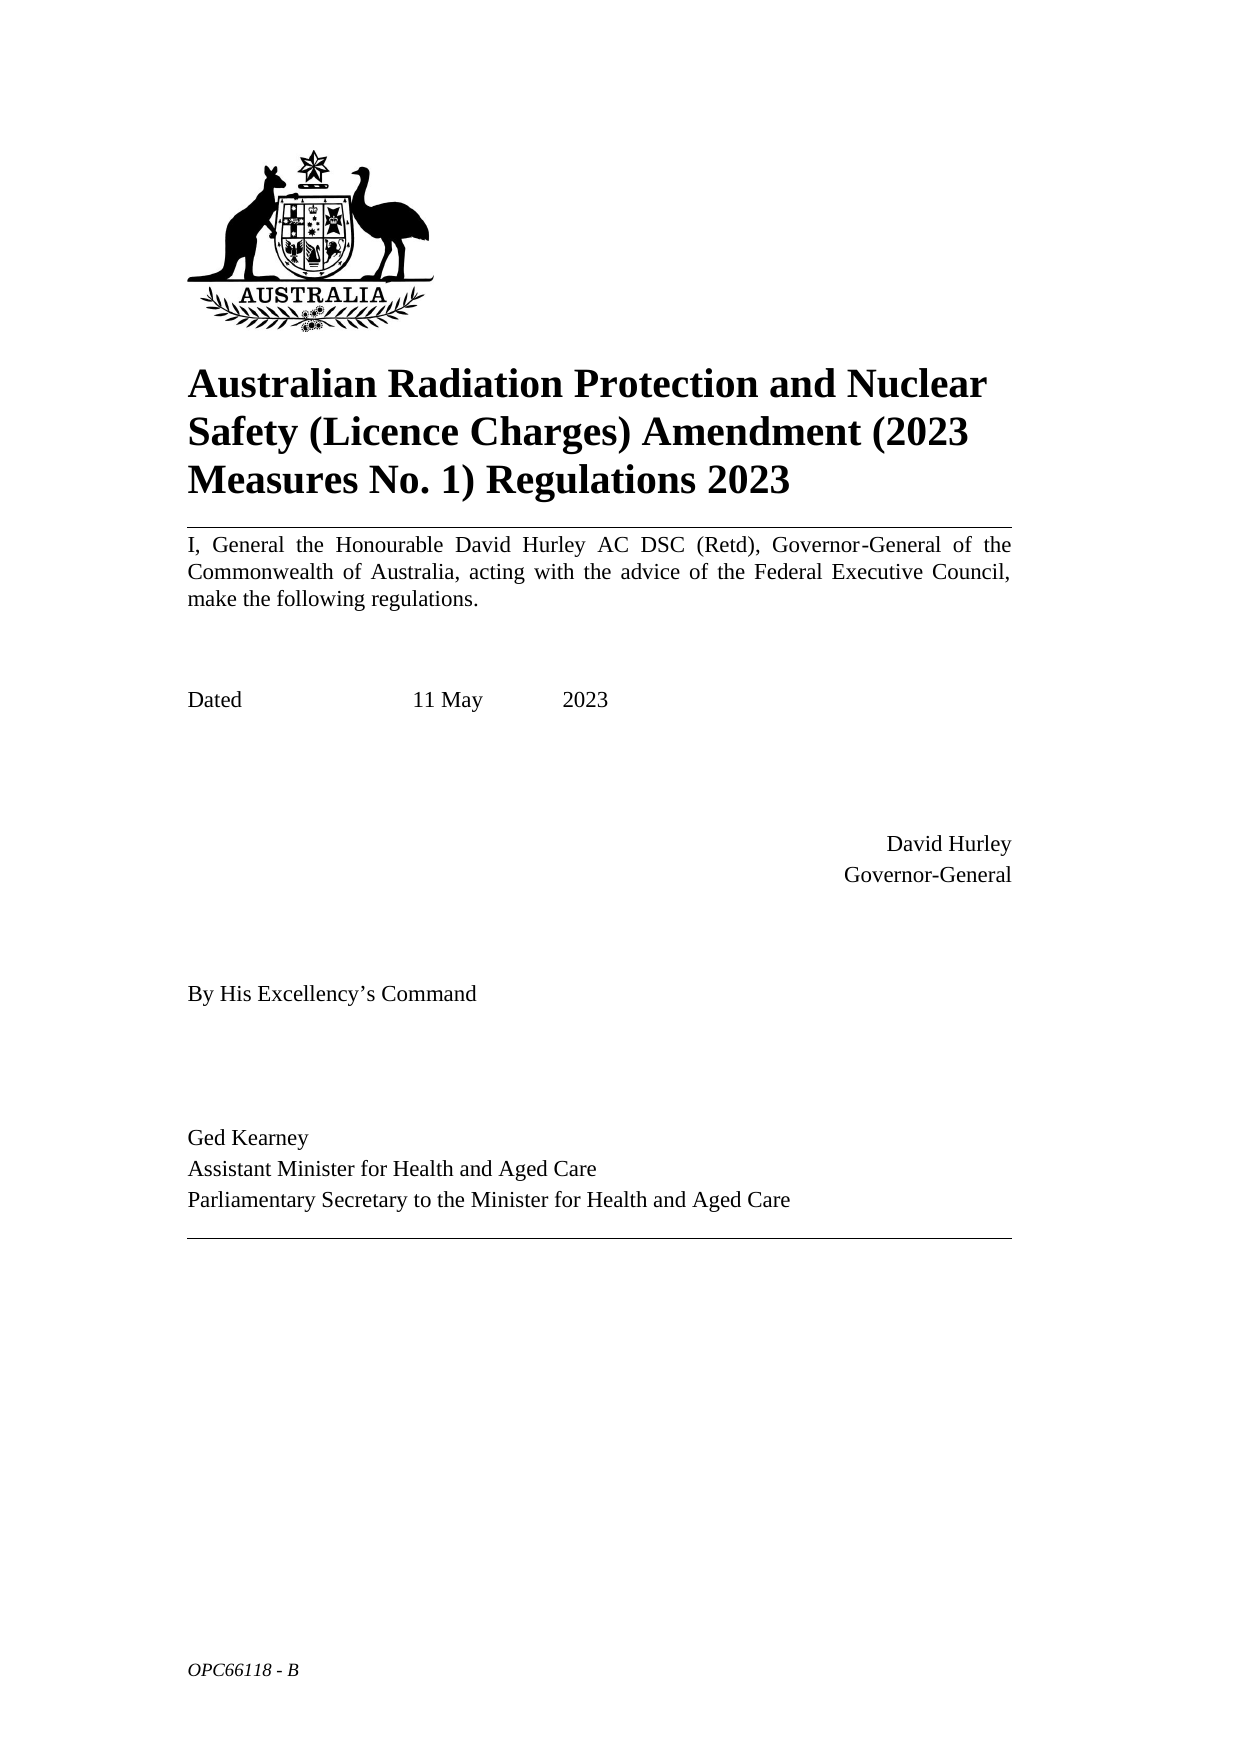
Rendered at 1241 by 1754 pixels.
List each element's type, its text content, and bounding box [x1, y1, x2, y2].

text Assistant Minister for Health and Aged Care Parliamentary Secretary to the Minister for Health and Aged Care [187, 1150, 1012, 1238]
text By His Excellency’s Command [187, 975, 1012, 1007]
text I, General the Honourable David Hurley AC DSC (Retd), Governor-General of the Commonwealth of Australia, acting with the advice of the Federal Executive Council, make the following regulations. [187, 528, 1012, 611]
text Dated 11 May 2023 [187, 686, 1012, 713]
text Governor-General [228, 857, 1012, 888]
text David Hurley [228, 825, 1012, 857]
picture [187, 150, 434, 332]
text Ged Kearney [187, 1119, 1012, 1150]
text Australian Radiation Protection and Nuclear Safety (Licence Charges) Amendment (2023 Measures No. 1) Regulations 2023 [187, 358, 1053, 502]
